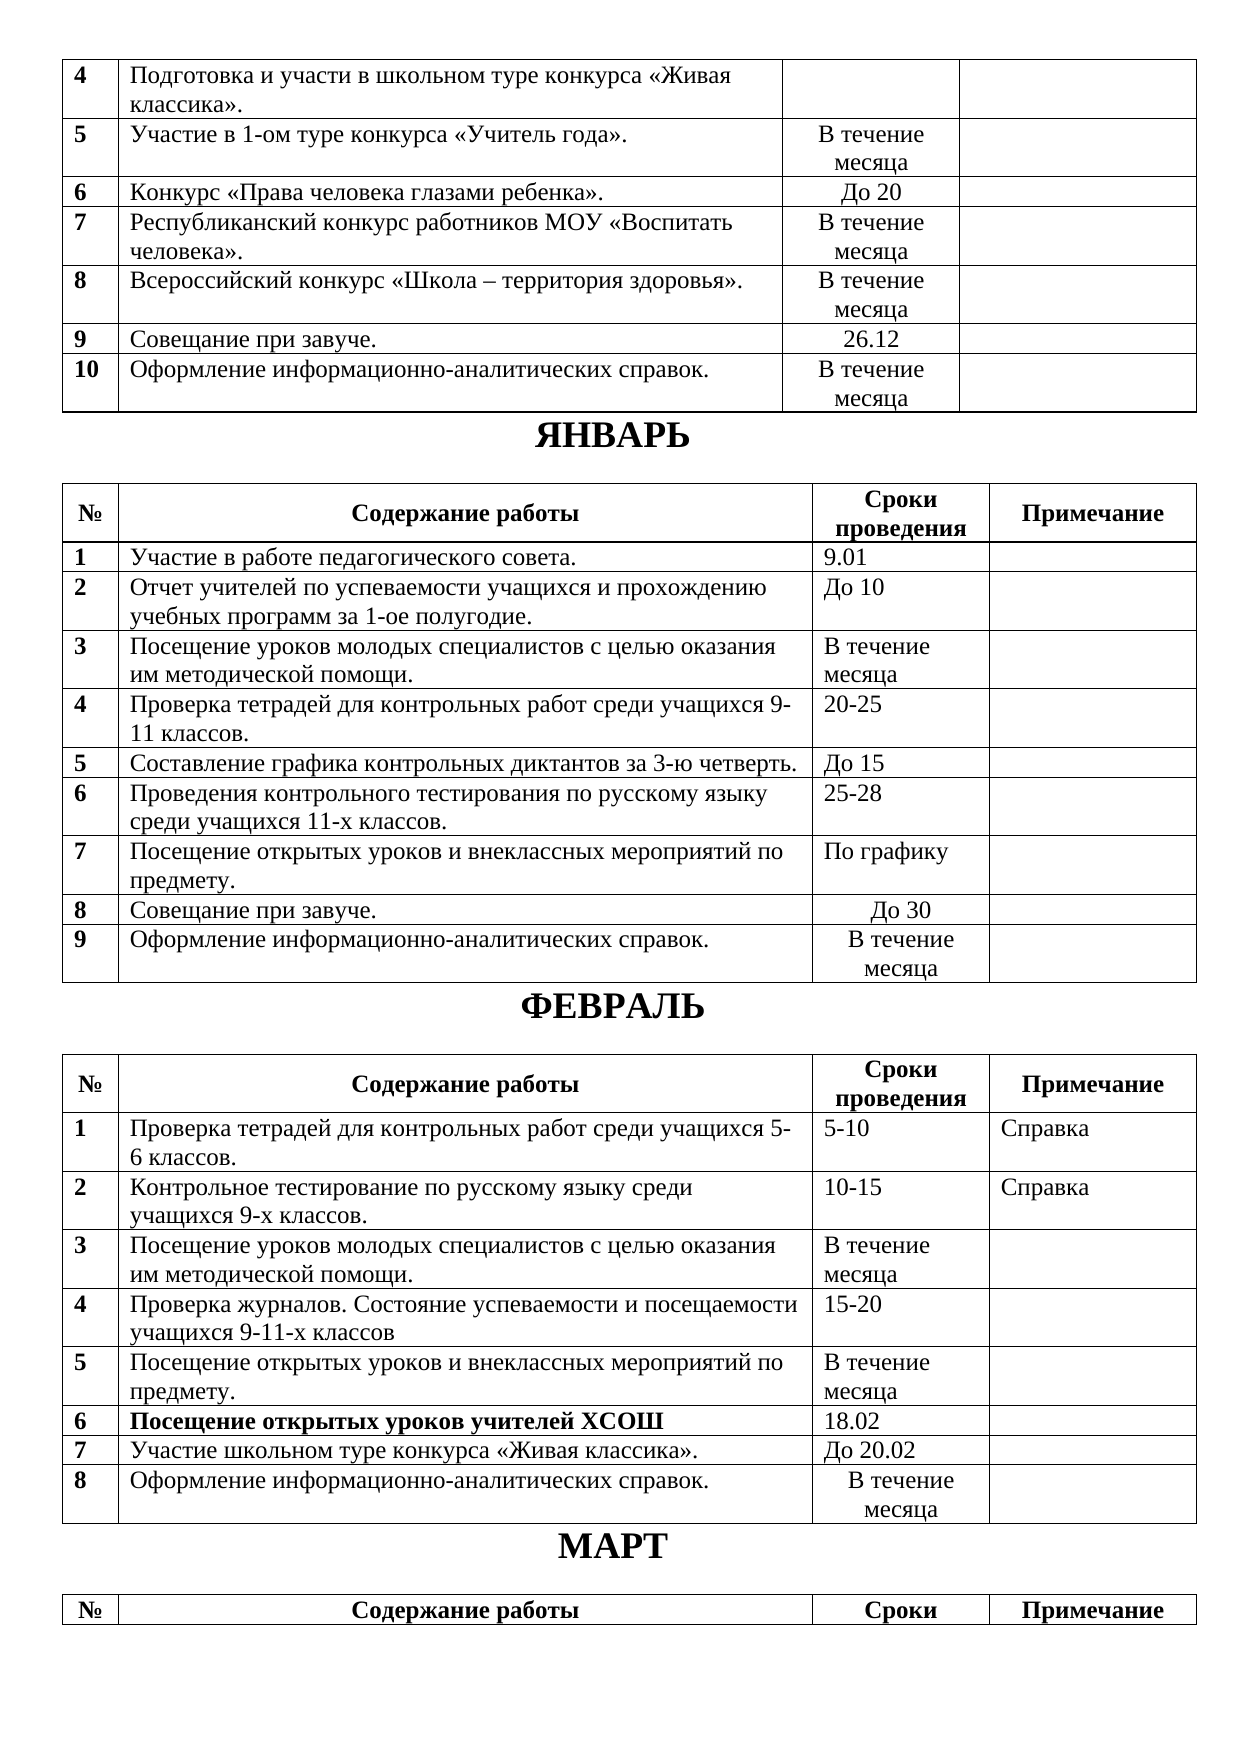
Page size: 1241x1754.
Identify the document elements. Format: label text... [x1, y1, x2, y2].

table_cell [960, 119, 1196, 176]
table_header № [63, 1055, 118, 1112]
table_cell До 15 [813, 748, 989, 777]
table_cell Проверка тетрадей для контрольных работ среди учащихся 9-11 классов. [119, 689, 812, 747]
table_cell Совещание при завуче. [119, 895, 812, 923]
table_cell 6 [63, 778, 118, 835]
table_cell Республиканский конкурс работников МОУ «Воспитать человека». [119, 207, 782, 264]
table_cell 3 [63, 631, 118, 688]
table_cell [960, 324, 1196, 353]
table_cell В течение месяца [783, 207, 959, 264]
table_cell 7 [63, 836, 118, 894]
table_cell Составление графика контрольных диктантов за 3-ю четверть. [119, 748, 812, 777]
table_cell 6 [63, 177, 118, 206]
table_cell До 20.02 [813, 1436, 989, 1464]
table_cell [960, 207, 1196, 264]
table_cell 7 [63, 1436, 118, 1464]
table_cell 8 [63, 895, 118, 923]
table_cell [990, 1406, 1196, 1434]
table_cell В течение месяца [783, 266, 959, 323]
table_cell 6 [63, 1406, 118, 1434]
table_cell 5 [63, 1347, 118, 1405]
table_header Примечание [990, 1595, 1196, 1624]
table_cell [990, 778, 1196, 835]
table_header Содержание работы [119, 1055, 812, 1112]
table_cell Проведения контрольного тестирования по русскому языку среди учащихся 11-х классов. [119, 778, 812, 835]
table_cell До 30 [813, 895, 989, 923]
table_cell 10-15 [813, 1172, 989, 1229]
table_cell 9 [63, 925, 118, 982]
table_cell 25-28 [813, 778, 989, 835]
table_cell Участие в работе педагогического совета. [119, 543, 812, 571]
table_header № [63, 484, 118, 541]
table_header № [63, 1595, 118, 1624]
table_cell 9 [63, 324, 118, 353]
table_cell В течение месяца [813, 1230, 989, 1288]
table_cell Посещение открытых уроков и внеклассных мероприятий по предмету. [119, 836, 812, 894]
table_cell Контрольное тестирование по русскому языку среди учащихся 9-х классов. [119, 1172, 812, 1229]
table_cell Посещение уроков молодых специалистов с целью оказания им методической помощи. [119, 631, 812, 688]
table_cell [990, 1465, 1196, 1523]
table_cell 4 [63, 1289, 118, 1346]
table_cell Посещение открытых уроков и внеклассных мероприятий по предмету. [119, 1347, 812, 1405]
table_header Сроки проведения [813, 1055, 989, 1112]
table_cell Посещение открытых уроков учителей ХСОШ [119, 1406, 812, 1434]
table_header Содержание работы [119, 1595, 812, 1624]
table_cell 1 [63, 1113, 118, 1171]
table_cell [783, 60, 959, 118]
table_cell Посещение уроков молодых специалистов с целью оказания им методической помощи. [119, 1230, 812, 1288]
table_cell До 20 [783, 177, 959, 206]
table_cell 15-20 [813, 1289, 989, 1346]
table_cell Оформление информационно-аналитических справок. [119, 925, 812, 982]
table_cell 5 [63, 119, 118, 176]
table_cell 4 [63, 60, 118, 118]
table_cell [990, 748, 1196, 777]
table_header Содержание работы [119, 484, 812, 541]
table_cell 5-10 [813, 1113, 989, 1171]
table_cell 18.02 [813, 1406, 989, 1434]
table_cell [960, 60, 1196, 118]
table_cell Участие в 1-ом туре конкурса «Учитель года». [119, 119, 782, 176]
table_cell [990, 925, 1196, 982]
table_cell Отчет учителей по успеваемости учащихся и прохождению учебных программ за 1-ое полугодие. [119, 572, 812, 630]
table_cell Справка [990, 1172, 1196, 1229]
table_cell [960, 177, 1196, 206]
table_cell 5 [63, 748, 118, 777]
text МАРТ [74, 1524, 1152, 1567]
table_cell До 10 [813, 572, 989, 630]
table_cell В течение месяца [813, 1465, 989, 1523]
table_cell 26.12 [783, 324, 959, 353]
table_cell 8 [63, 1465, 118, 1523]
table_cell Совещание при завуче. [119, 324, 782, 353]
table_cell 7 [63, 207, 118, 264]
table_cell По графику [813, 836, 989, 894]
table_cell В течение месяца [783, 119, 959, 176]
table_cell [990, 1230, 1196, 1288]
table_cell Проверка тетрадей для контрольных работ среди учащихся 5-6 классов. [119, 1113, 812, 1171]
table_cell 8 [63, 266, 118, 323]
table_cell Конкурс «Права человека глазами ребенка». [119, 177, 782, 206]
table_cell [990, 1347, 1196, 1405]
table_cell Всероссийский конкурс «Школа – территория здоровья». [119, 266, 782, 323]
table_header Сроки проведения [813, 1595, 989, 1624]
table_cell [960, 266, 1196, 323]
table_cell [990, 895, 1196, 923]
table_cell [990, 543, 1196, 571]
text ФЕВРАЛЬ [74, 983, 1152, 1026]
table_cell [990, 1436, 1196, 1464]
table_cell 10 [63, 354, 118, 411]
table_cell 4 [63, 689, 118, 747]
table_cell [990, 572, 1196, 630]
table_cell [990, 1289, 1196, 1346]
table_cell 9.01 [813, 543, 989, 571]
table_cell 2 [63, 572, 118, 630]
table_cell Справка [990, 1113, 1196, 1171]
table_header Сроки проведения [813, 484, 989, 541]
text ЯНВАРЬ [74, 413, 1152, 456]
table_cell Участие школьном туре конкурса «Живая классика». [119, 1436, 812, 1464]
table_cell В течение месяца [813, 925, 989, 982]
table_cell [990, 689, 1196, 747]
table_cell 1 [63, 543, 118, 571]
table_header Примечание [990, 1055, 1196, 1112]
table_cell 20-25 [813, 689, 989, 747]
table_cell В течение месяца [813, 631, 989, 688]
table_cell Оформление информационно-аналитических справок. [119, 354, 782, 411]
table_cell [990, 631, 1196, 688]
table_cell Проверка журналов. Состояние успеваемости и посещаемости учащихся 9-11-х классов [119, 1289, 812, 1346]
table_cell 2 [63, 1172, 118, 1229]
table_cell 3 [63, 1230, 118, 1288]
table_cell В течение месяца [813, 1347, 989, 1405]
table_cell Оформление информационно-аналитических справок. [119, 1465, 812, 1523]
table_cell [990, 836, 1196, 894]
table_cell Подготовка и участи в школьном туре конкурса «Живая классика». [119, 60, 782, 118]
table_cell В течение месяца [783, 354, 959, 411]
table_cell [960, 354, 1196, 411]
table_header Примечание [990, 484, 1196, 541]
